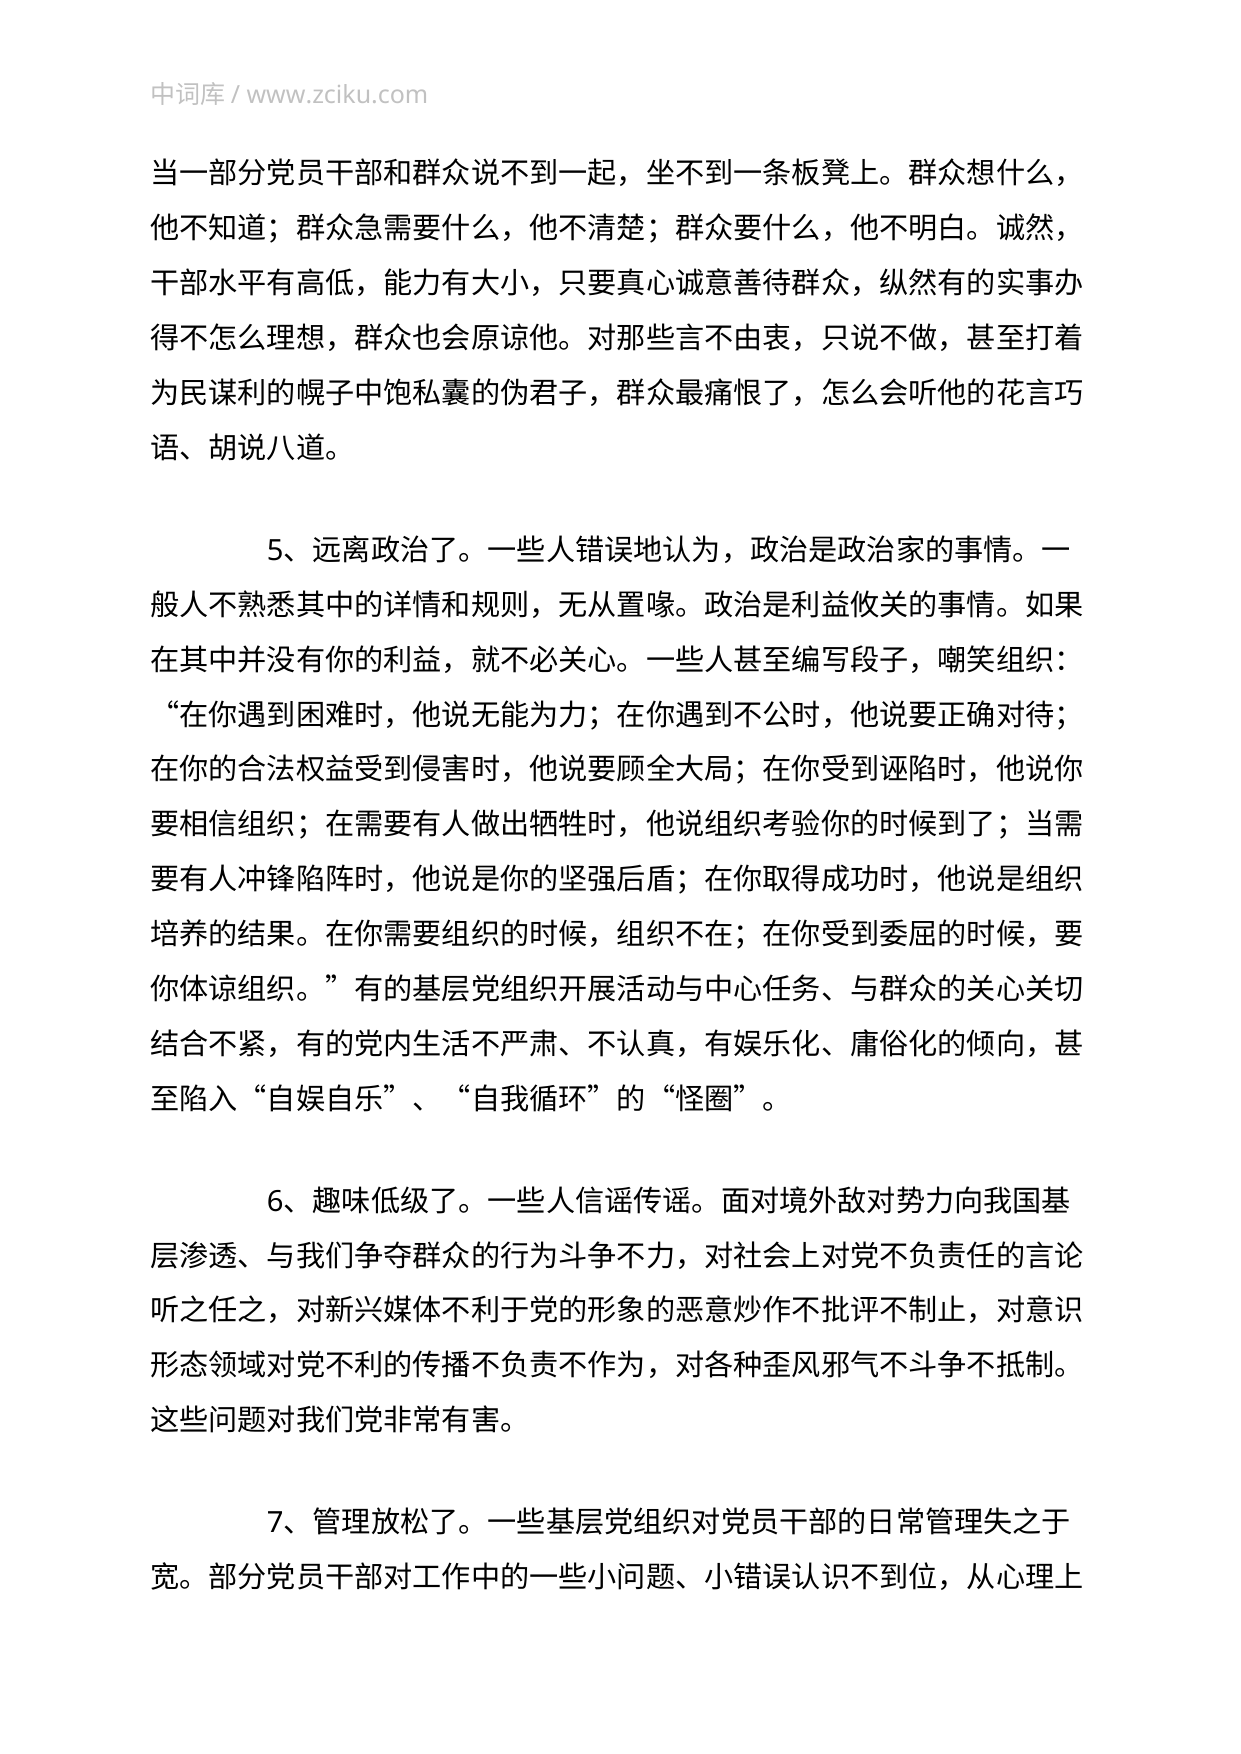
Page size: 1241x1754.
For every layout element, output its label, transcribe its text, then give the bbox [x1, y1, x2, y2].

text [150, 150, 1090, 467]
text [150, 1498, 1090, 1596]
text 6、趣味低级了。一些人信谣传谣。面对境外敌对势力向我国基层渗透、与我们争夺群众的行为斗争不力，对社会上对党不负责任的言论听之任之，对新兴媒体不利于党的形象的恶意炒作不批评不制止，对意识形态领域对党不利的传播不负责不作为，对各种歪风邪气不斗争不抵制。这些问题对我们党非常有害。 [150, 1177, 1090, 1439]
text 5、远离政治了。一些人错误地认为，政治是政治家的事情。一般人不熟悉其中的详情和规则，无从置喙。政治是利益攸关的事情。如果在其中并没有你的利益，就不必关心。一些人甚至编写段子，嘲笑组织：“在你遇到困难时，他说无能为力；在你遇到不公时，他说要正确对待；在你的合法权益受到侵害时，他说要顾全大局；在你受到诬陷时，他说你要相信组织；在需要有人做出牺牲时，他说组织考验你的时候到了；当需要有人冲锋陷阵时，他说是你的坚强后盾；在你取得成功时，他说是组织培养的结果。在你需要组织的时候，组织不在；在你受到委屈的时候，要你体谅组织。”有的基层党组织开展活动与中心任务、与群众的关心关切结合不紧，有的党内生活不严肃、不认真，有娱乐化、庸俗化的倾向，甚至陷入“自娱自乐”、“自我循环”的“怪圈”。 [150, 526, 1090, 1118]
